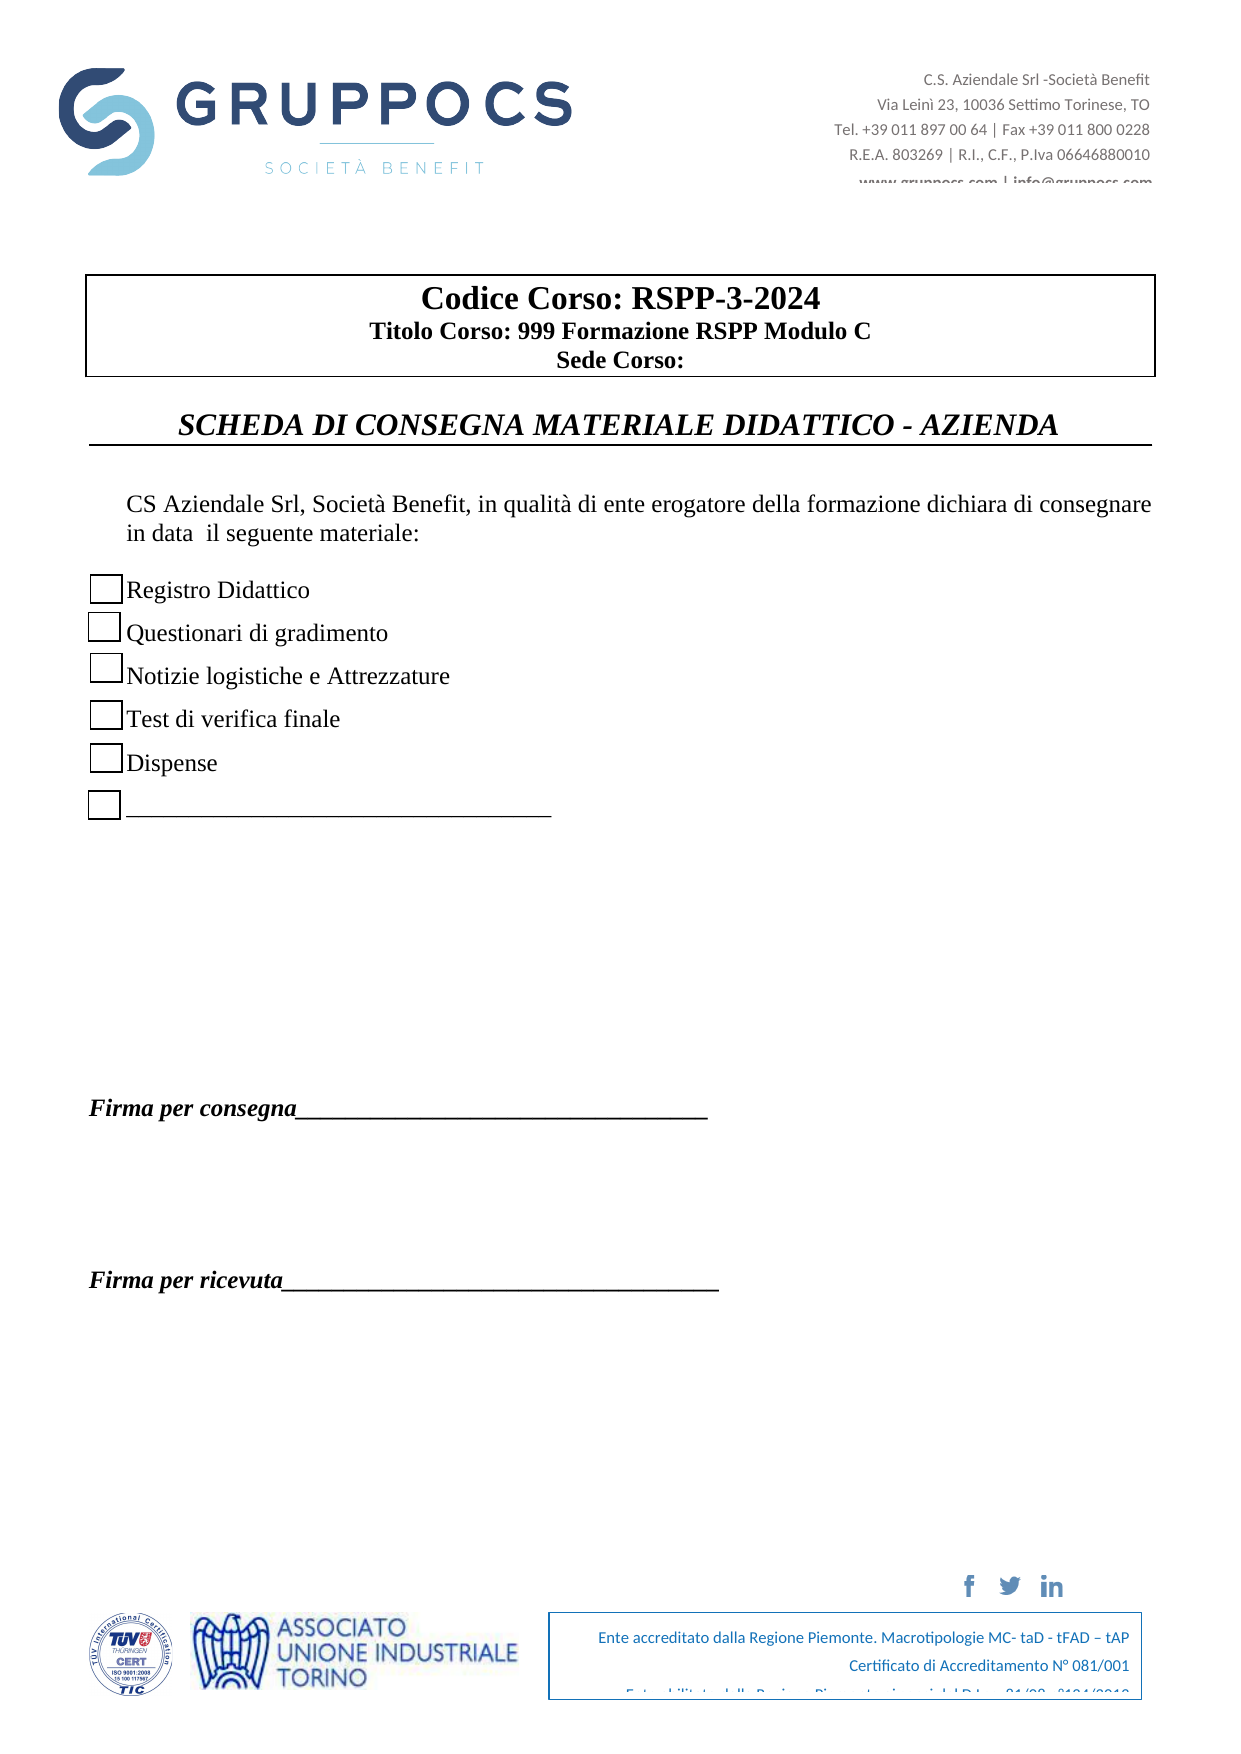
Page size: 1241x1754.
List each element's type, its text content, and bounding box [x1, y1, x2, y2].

text Titolo Corso: 999 Formazione RSPP Modulo C [88, 316, 1152, 341]
text Notizie logistiche e Attrezzature [126, 661, 1152, 690]
text Registro Didattico [126, 575, 1152, 604]
picture [58, 68, 580, 178]
picture [89, 1613, 173, 1696]
text SCHEDA DI CONSEGNA MATERIALE DIDATTICO - AZIENDA [88, 406, 1152, 446]
text CS Aziendale Srl, Società Benefit, in qualità di ente erogatore della formazione dichiara di consegnare in data il seguente materiale: [126, 489, 1152, 546]
text Firma per consegna_________________________________ [29, 1093, 1152, 1121]
text Questionari di gradimento [126, 618, 1152, 647]
picture [190, 1612, 520, 1690]
picture [964, 1575, 1063, 1597]
text Firma per ricevuta___________________________________ [88, 1265, 1152, 1294]
text Dispense [126, 748, 1152, 776]
text Codice Corso: RSPP-3-2024 [87, 276, 1154, 316]
text __________________________________ [126, 791, 1152, 819]
text Test di verifica finale [126, 704, 1152, 733]
text Sede Corso: [87, 341, 1154, 376]
